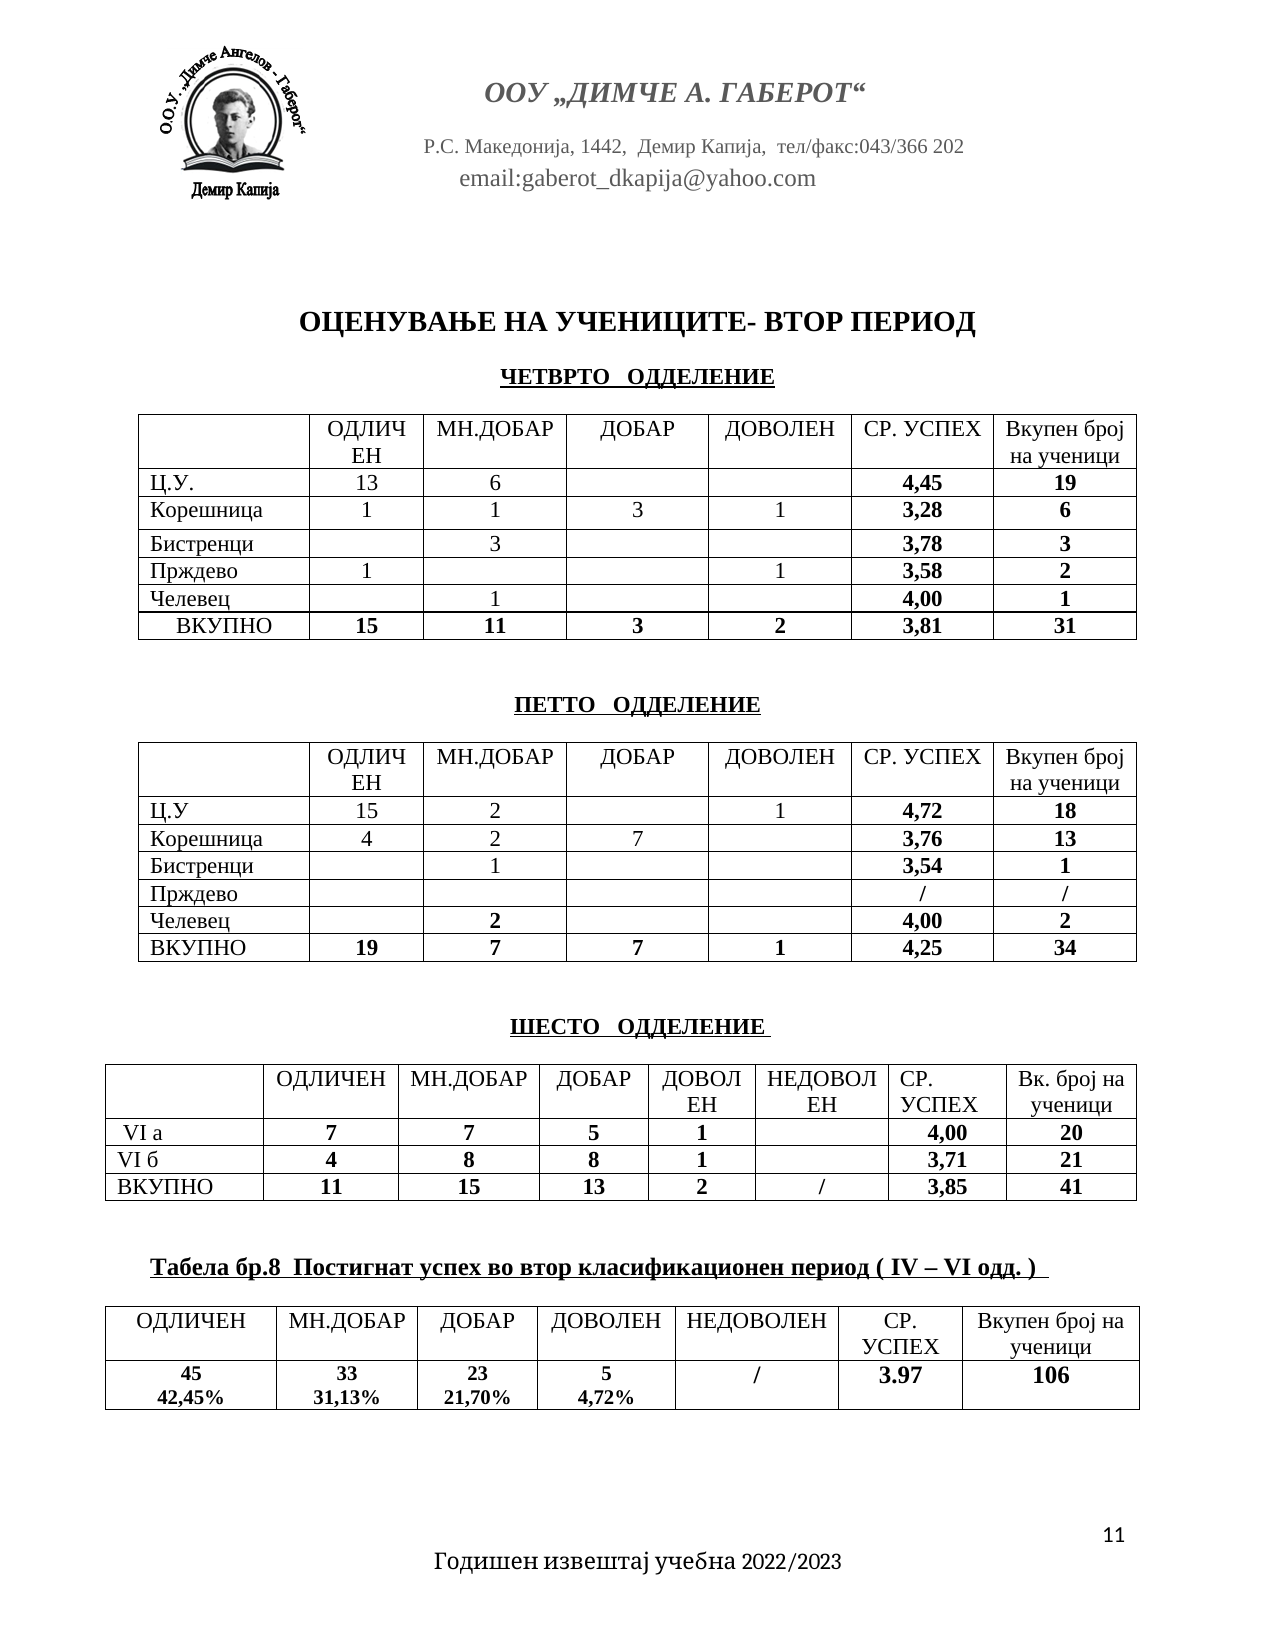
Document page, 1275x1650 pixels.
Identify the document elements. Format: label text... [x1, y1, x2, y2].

table_cell 11 [264, 1174, 398, 1200]
table_cell 3 [567, 613, 708, 639]
table_cell 34 [994, 934, 1136, 961]
table_cell 15 [310, 797, 423, 824]
table_header Вкупен број на ученици [994, 743, 1136, 796]
table_cell 1 [709, 797, 851, 824]
table_cell 4,00 [852, 585, 993, 611]
table_header Вк. број на ученици [1007, 1065, 1136, 1118]
table_cell [567, 880, 708, 906]
table_header НЕДОВОЛЕН [676, 1307, 838, 1359]
table_cell / [852, 880, 993, 906]
table_cell 21 [1007, 1146, 1136, 1172]
table_cell [567, 907, 708, 933]
text ШЕСТО ОДДЕЛЕНИЕ [150, 1013, 1125, 1039]
table_cell 23 21,70% [418, 1361, 537, 1409]
table_cell 1 [709, 934, 851, 961]
table_header [106, 1065, 263, 1118]
table_header ДОБАР [418, 1307, 537, 1359]
table_cell [424, 880, 566, 906]
table_cell 19 [994, 469, 1136, 496]
table_cell 4,25 [852, 934, 993, 961]
table_cell Прждево [139, 558, 309, 584]
table_cell 3,85 [889, 1174, 1006, 1200]
table_cell [567, 585, 708, 611]
table_cell 1 [424, 497, 566, 529]
table_cell 3.97 [839, 1361, 962, 1409]
table_header НЕДОВОЛЕН [756, 1065, 888, 1118]
table_cell [310, 880, 423, 906]
table_cell 13 [310, 469, 423, 496]
table_cell 45 42,45% [106, 1361, 276, 1409]
text ЧЕТВРТО ОДДЕЛЕНИЕ [150, 363, 1125, 390]
table_cell 2 [649, 1174, 755, 1200]
table_cell 106 [963, 1361, 1139, 1409]
table_cell 8 [540, 1146, 648, 1172]
table_cell [709, 530, 851, 557]
table_cell [310, 907, 423, 933]
table_cell [567, 797, 708, 824]
table_header Вкупен број на ученици [994, 415, 1136, 468]
table_cell Корешница [139, 497, 309, 529]
table_cell [709, 469, 851, 496]
table_cell 2 [424, 797, 566, 824]
table_cell 5 4,72% [538, 1361, 675, 1409]
table_cell Бистренци [139, 530, 309, 557]
table_cell 4 [264, 1146, 398, 1172]
table_header МН.ДОБАР [399, 1065, 539, 1118]
text Табела бр.8 Постигнат успех во втор класификационен период ( IV – VI одд. ) [150, 1252, 1125, 1281]
table_cell 4,00 [852, 907, 993, 933]
table_header ОДЛИЧЕН [264, 1065, 398, 1118]
table_cell 1 [424, 852, 566, 878]
table_cell 7 [399, 1119, 539, 1145]
table_cell 2 [424, 825, 566, 851]
table_cell 3 [567, 497, 708, 529]
table_cell [567, 469, 708, 496]
table_cell 41 [1007, 1174, 1136, 1200]
table_cell 2 [994, 558, 1136, 584]
table_cell 15 [310, 613, 423, 639]
table_cell / [756, 1174, 888, 1200]
table_cell ВКУПНО [139, 934, 309, 961]
table_header МН.ДОБАР [424, 415, 566, 468]
table_header СР. УСПЕХ [839, 1307, 962, 1359]
table_cell VI а [106, 1119, 263, 1145]
table_header ДОВОЛЕН [538, 1307, 675, 1359]
table_cell 18 [994, 797, 1136, 824]
table_cell 6 [994, 497, 1136, 529]
table_header ОДЛИЧЕН [310, 743, 423, 796]
table_cell Челевец [139, 585, 309, 611]
table_cell 2 [424, 907, 566, 933]
table_cell Корешница [139, 825, 309, 851]
table_cell 1 [709, 497, 851, 529]
table_cell 19 [310, 934, 423, 961]
table_cell 31 [994, 613, 1136, 639]
table_cell [709, 880, 851, 906]
table_cell [310, 585, 423, 611]
table_cell [310, 852, 423, 878]
table_header Вкупен број на ученици [963, 1307, 1139, 1359]
table_cell ВКУПНО [106, 1174, 263, 1200]
table_cell 7 [567, 825, 708, 851]
table_cell 4,00 [889, 1119, 1006, 1145]
table_cell 1 [424, 585, 566, 611]
table_cell 1 [709, 558, 851, 584]
table_cell 33 31,13% [277, 1361, 417, 1409]
table_cell [567, 558, 708, 584]
table_cell [756, 1119, 888, 1145]
table_cell [310, 530, 423, 557]
table_cell 3,54 [852, 852, 993, 878]
table_cell [709, 825, 851, 851]
table_cell 13 [994, 825, 1136, 851]
table_cell 8 [399, 1146, 539, 1172]
table_cell [567, 852, 708, 878]
table_cell 1 [649, 1119, 755, 1145]
table_header ДОВОЛЕН [709, 743, 851, 796]
table_header ОДЛИЧЕН [106, 1307, 276, 1359]
table_cell 3,28 [852, 497, 993, 529]
table_header СР. УСПЕХ [889, 1065, 1006, 1118]
table_cell [709, 852, 851, 878]
table_cell 4 [310, 825, 423, 851]
table_header ДОБАР [567, 415, 708, 468]
table_header [139, 743, 309, 796]
table_header МН.ДОБАР [424, 743, 566, 796]
table_cell 1 [649, 1146, 755, 1172]
table_cell 3,76 [852, 825, 993, 851]
table_header СР. УСПЕХ [852, 743, 993, 796]
text ПЕТТО ОДДЕЛЕНИЕ [150, 691, 1125, 717]
table_cell Бистренци [139, 852, 309, 878]
table_cell Челевец [139, 907, 309, 933]
table_cell 7 [567, 934, 708, 961]
picture [150, 37, 314, 207]
table_cell 5 [540, 1119, 648, 1145]
table_header ДОБАР [540, 1065, 648, 1118]
table_cell Ц.У. [139, 469, 309, 496]
table_header СР. УСПЕХ [852, 415, 993, 468]
table_cell [709, 907, 851, 933]
table_cell 3 [994, 530, 1136, 557]
table_cell 20 [1007, 1119, 1136, 1145]
table_cell Прждево [139, 880, 309, 906]
table_cell 3,81 [852, 613, 993, 639]
table_cell 15 [399, 1174, 539, 1200]
table_cell 1 [994, 585, 1136, 611]
table_cell 1 [994, 852, 1136, 878]
table_cell 4,72 [852, 797, 993, 824]
table_cell [756, 1146, 888, 1172]
table_cell [424, 558, 566, 584]
table_cell 2 [994, 907, 1136, 933]
table_cell 6 [424, 469, 566, 496]
table_cell [709, 585, 851, 611]
table_cell 7 [264, 1119, 398, 1145]
table_header ДОВОЛЕН [709, 415, 851, 468]
table_cell [567, 530, 708, 557]
table_header ДОВОЛЕН [649, 1065, 755, 1118]
table_cell 13 [540, 1174, 648, 1200]
table_header МН.ДОБАР [277, 1307, 417, 1359]
table_cell 7 [424, 934, 566, 961]
table_cell / [994, 880, 1136, 906]
table_cell 3,58 [852, 558, 993, 584]
table_header ДОБАР [567, 743, 708, 796]
table_cell 2 [709, 613, 851, 639]
table_cell Ц.У [139, 797, 309, 824]
text ОЦЕНУВАЊЕ НА УЧЕНИЦИТЕ- ВТОР ПЕРИОД [150, 304, 1125, 337]
table_cell 1 [310, 558, 423, 584]
table_cell 3,71 [889, 1146, 1006, 1172]
table_cell ВКУПНО [139, 613, 309, 639]
table_cell 4,45 [852, 469, 993, 496]
table_cell 1 [310, 497, 423, 529]
table_cell VI б [106, 1146, 263, 1172]
table_cell / [676, 1361, 838, 1409]
table_cell 11 [424, 613, 566, 639]
table_header ОДЛИЧЕН [310, 415, 423, 468]
table_cell 3,78 [852, 530, 993, 557]
table_cell 3 [424, 530, 566, 557]
table_header [139, 415, 309, 468]
